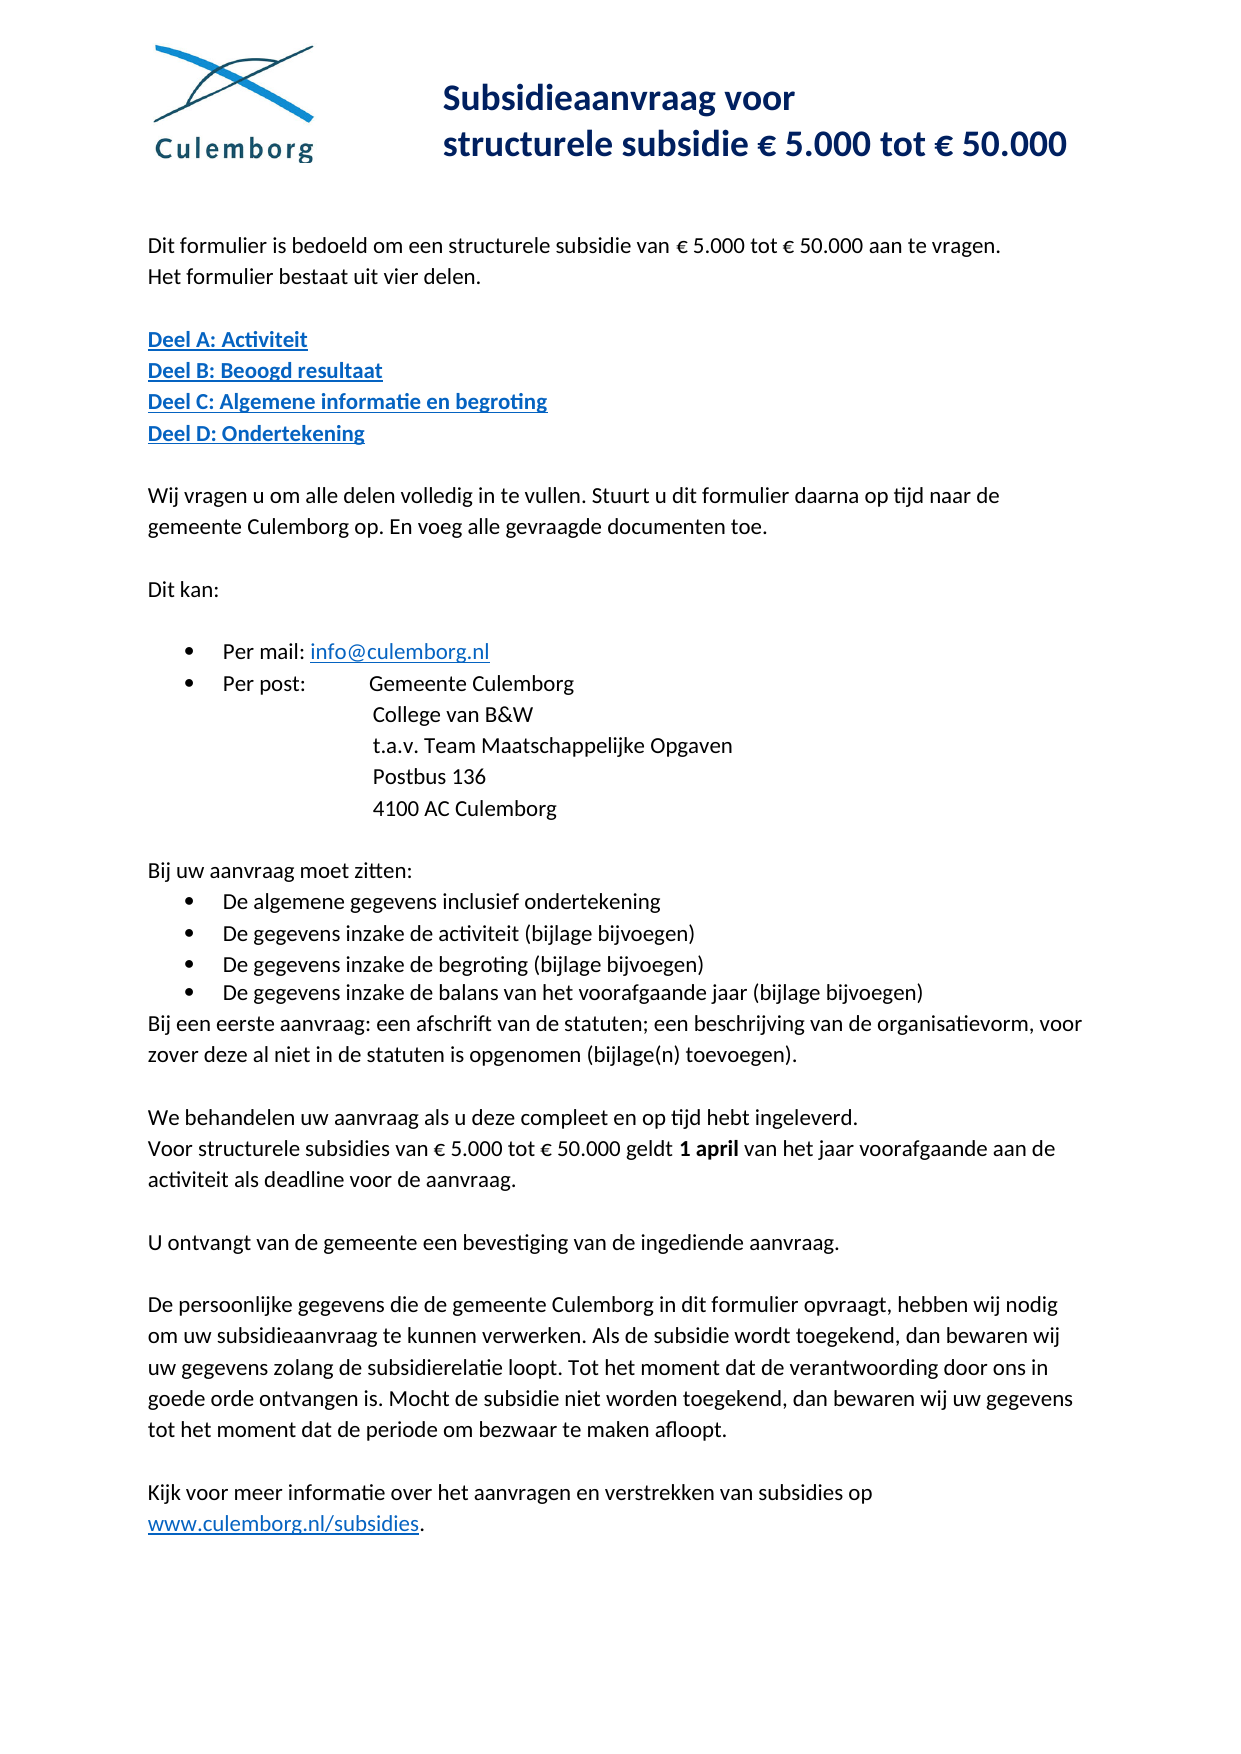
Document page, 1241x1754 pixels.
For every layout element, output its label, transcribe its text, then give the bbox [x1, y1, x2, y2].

list Per post: Gemeente Culemborg [185, 665, 1092, 697]
text Bij een eerste aanvraag: een afschrift van de statuten; een beschrijving van de organisatievorm, voor zover deze al niet in de statuten is opgenomen (bijlage(n) toevoegen). [148, 1006, 1092, 1068]
text Deel A: Activiteit [148, 322, 1092, 353]
text Culemborg [373, 790, 1092, 822]
text Deel B: Beoogd resultaat [148, 353, 1092, 384]
text U ontvangt van de gemeente een bevestiging van de ingediende aanvraag. [148, 1225, 1092, 1256]
text We behandelen uw aanvraag als u deze compleet en op tijd hebt ingeleverd. [148, 1100, 1092, 1131]
text Het formulier bestaat uit vier delen. [148, 259, 1092, 290]
picture [148, 43, 318, 162]
text Deel C: Algemene informatie en begroting [148, 384, 1092, 415]
text Dit formulier is bedoeld om een structurele subsidie van € 5.000 tot € 50.000 aan te vragen. [148, 228, 1092, 259]
text De persoonlijke gegevens die de gemeente Culemborg in dit formulier opvraagt, hebben wij nodig om uw subsidieaanvraag te kunnen verwerken. Als de subsidie wordt toegekend, dan bewaren wij uw gegevens zolang de subsidierelatie loopt. Tot het moment dat de verantwoording door ons in goede orde ontvangen is. Mocht de subsidie niet worden toegekend, dan bewaren wij uw gegevens tot het moment dat de periode om bezwaar te maken afloopt. [148, 1287, 1092, 1443]
list Per mail: info@culemborg.nl [185, 634, 1092, 665]
text College van B&W [373, 697, 1092, 728]
text Bij uw aanvraag moet zitten: [148, 853, 1092, 884]
list De gegevens inzake de activiteit (bijlage bijvoegen) [185, 915, 1092, 947]
list De algemene gegevens inclusief ondertekening [185, 884, 1092, 915]
text Dit kan: [148, 572, 1092, 603]
text Postbus 136 [373, 759, 1092, 790]
text Kijk voor meer informatie over het aanvragen en verstrekken van subsidies op www.culemborg.nl/subsidies. [148, 1475, 1092, 1537]
text Deel D: Ondertekening [148, 415, 1092, 447]
text Voor structurele subsidies van € 5.000 tot € 50.000 geldt 1 april van het jaar voorafgaande aan de activiteit als deadline voor de aanvraag. [148, 1131, 1092, 1193]
list De gegevens inzake de begroting (bijlage bijvoegen) [185, 947, 1092, 978]
list De gegevens inzake de balans van het voorafgaande jaar (bijlage bijvoegen) [185, 978, 1092, 1006]
text t.a.v. Team Maatschappelijke Opgaven [373, 728, 1092, 759]
text Wij vragen u om alle delen volledig in te vullen. Stuurt u dit formulier daarna op tijd naar de gemeente Culemborg op. En voeg alle gevraagde documenten toe. [148, 478, 1092, 540]
